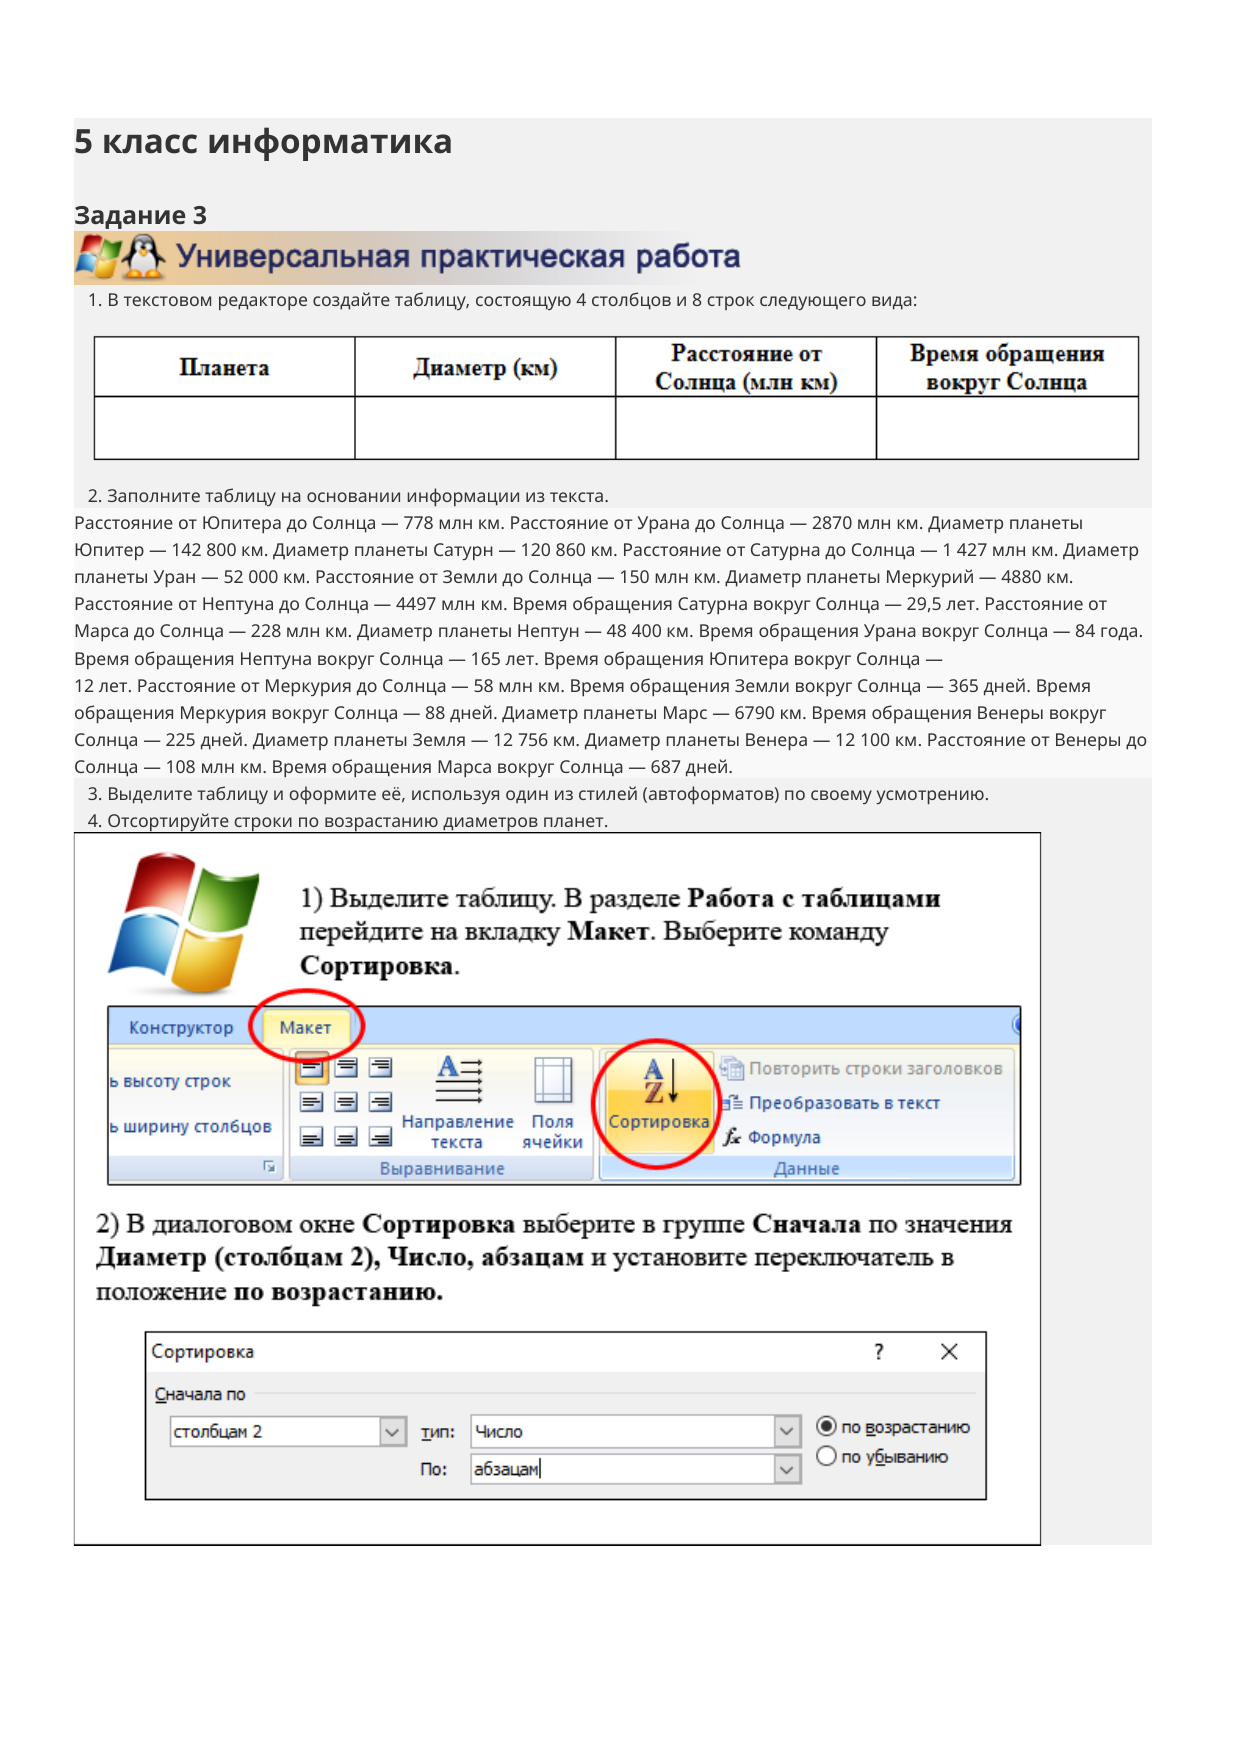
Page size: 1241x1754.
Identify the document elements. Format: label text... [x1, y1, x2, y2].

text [74, 778, 1152, 1545]
picture [73, 832, 1042, 1546]
text 5 класс информатика [74, 118, 1152, 163]
text Расстояние от Юпитера до Солнца — 778 млн км. Расстояние от Урана до Солнца — 2870 млн км. Диаметр планеты Юпитер — 142 800 км. Диаметр планеты Сатурн — 120 860 км. Расстояние от Сатурна до Солнца — 1 427 млн км. Диаметр планеты Уран — 52 000 км. Расстояние от Земли до Солнца — 150 млн км. Диаметр планеты Меркурий — 4880 км. Расстояние от Нептуна до Солнца — 4497 млн км. Время обращения Сатурна вокруг Солнца — 29,5 лет. Расстояние от Марса до Солнца — 228 млн км. Диаметр планеты Нептун — 48 400 км. Время обращения Урана вокруг Солнца — 84 года. Время обращения Нептуна вокруг Солнца — 165 лет. Время обращения Юпитера вокруг Солнца — 12 лет. Расстояние от Меркурия до Солнца — 58 млн км. Время обращения Земли вокруг Солнца — 365 дней. Время обращения Меркурия вокруг Солнца — 88 дней. Диаметр планеты Марс — 6790 км. Время обращения Венеры вокруг Солнца — 225 дней. Диаметр планеты Земля — 12 756 км. Диаметр планеты Венера — 12 100 км. Расстояние от Венеры до Солнца — 108 млн км. Время обращения Марса вокруг Солнца — 687 дней. [74, 508, 1152, 778]
text 1. В текстовом редакторе создайте таблицу, состоящую 4 столбцов и 8 строк следующего вида: 2. Заполните таблицу на основании информации из текста. [74, 481, 1152, 508]
picture [73, 311, 1159, 481]
text 1. В текстовом редакторе создайте таблицу, состоящую 4 столбцов и 8 строк следующего вида: 2. Заполните таблицу на основании информации из текста. [74, 285, 1152, 311]
picture [73, 231, 802, 285]
